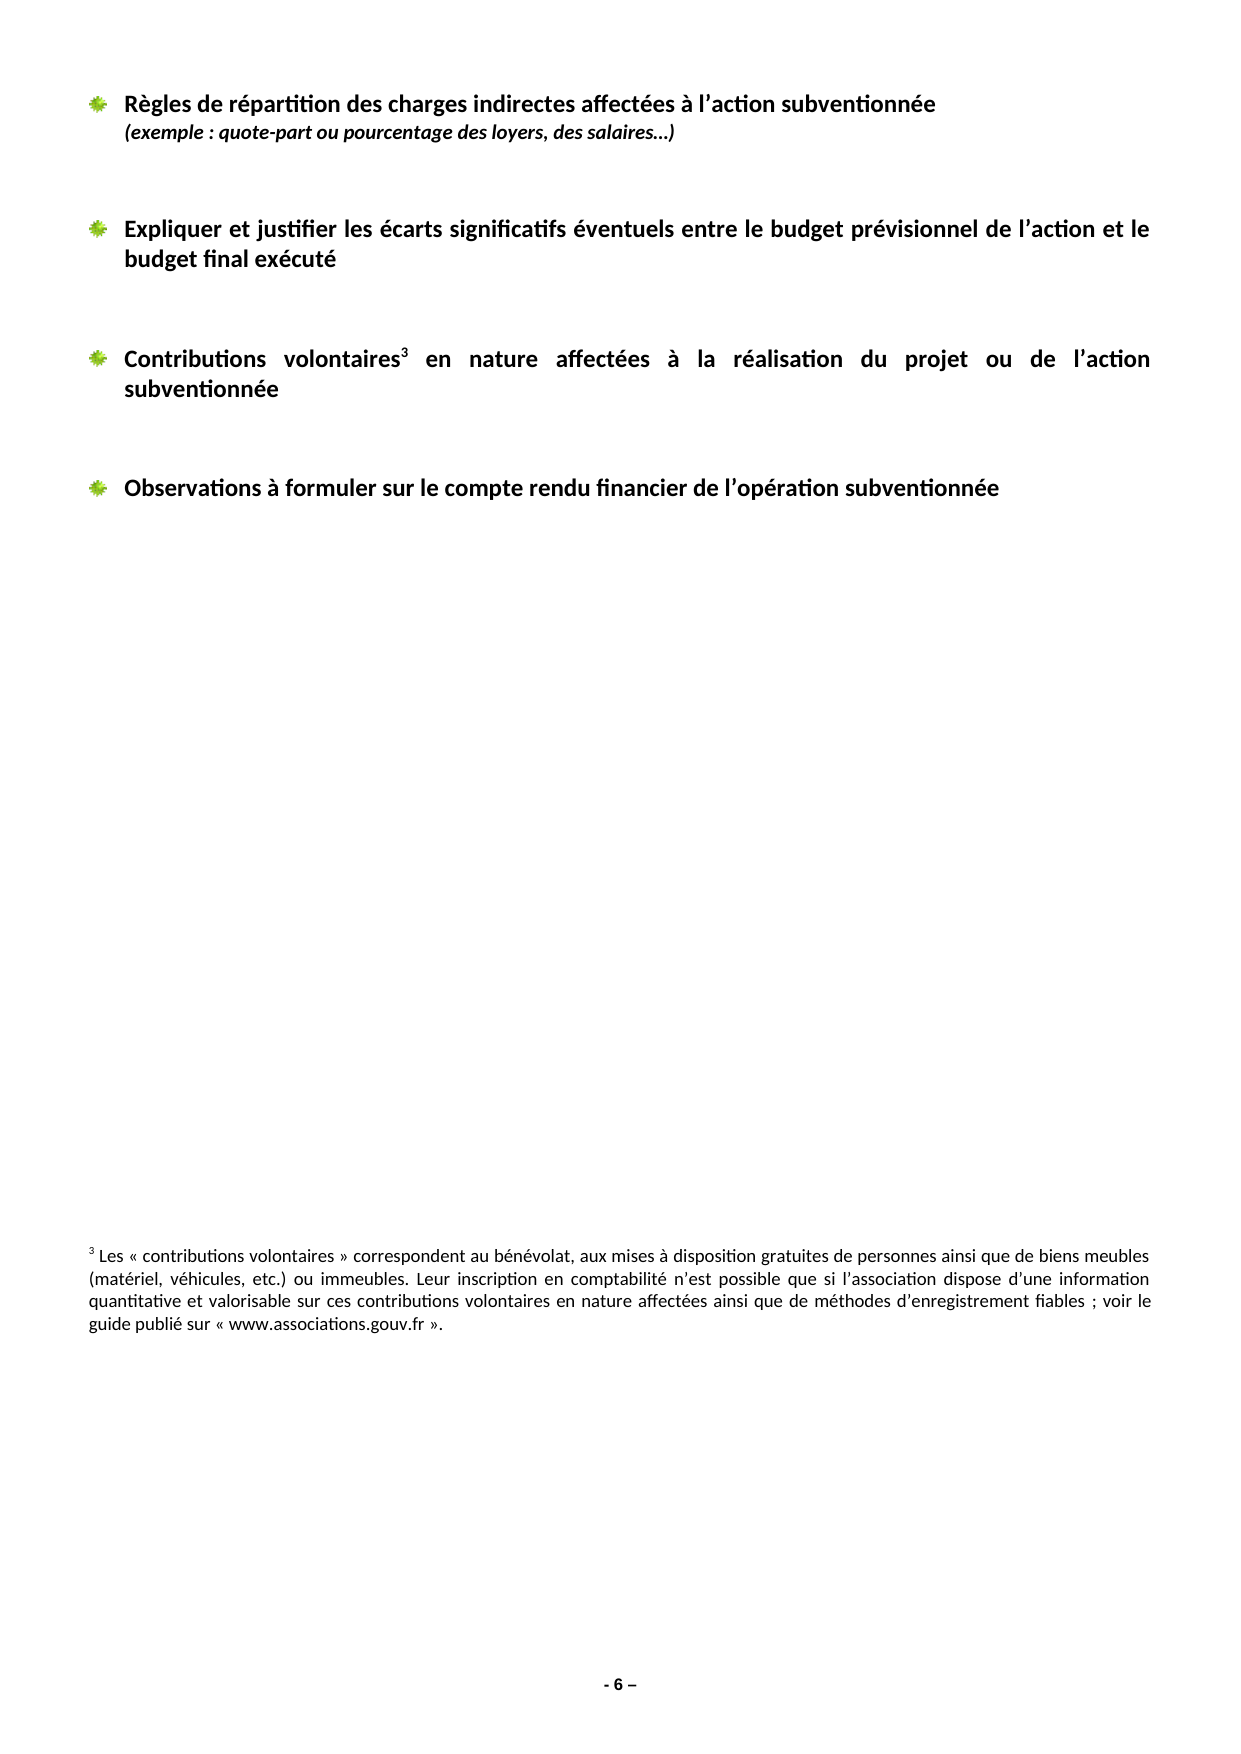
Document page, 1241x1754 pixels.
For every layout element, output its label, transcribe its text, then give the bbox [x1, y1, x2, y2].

picture [89, 480, 107, 497]
list Observations à formuler sur le compte rendu financier de l’opération subventionnée [89, 472, 1152, 503]
list Contributions volontaires3 en nature affectées à la réalisation du projet ou de l’action subventionnée [89, 343, 1152, 404]
list Règles de répartition des charges indirectes affectées à l’action subventionnée (exemple : quote-part ou pourcentage des loyers, des salaires…) [89, 89, 1152, 144]
list Expliquer et justifier les écarts significatifs éventuels entre le budget prévisionnel de l’action et le budget final exécuté [89, 213, 1152, 274]
text 3 Les « contributions volontaires » correspondent au bénévolat, aux mises à disposition gratuites de personnes ainsi que de biens meubles (matériel, véhicules, etc.) ou immeubles. Leur inscription en comptabilité n’est possible que si l’association dispose d’une information quantitative et valorisable sur ces contributions volontaires en nature affectées ainsi que de méthodes d’enregistrement fiables ; voir le guide publié sur « www.associations.gouv.fr ». [89, 1244, 1152, 1336]
picture [89, 220, 107, 238]
picture [89, 350, 107, 367]
picture [89, 96, 107, 113]
